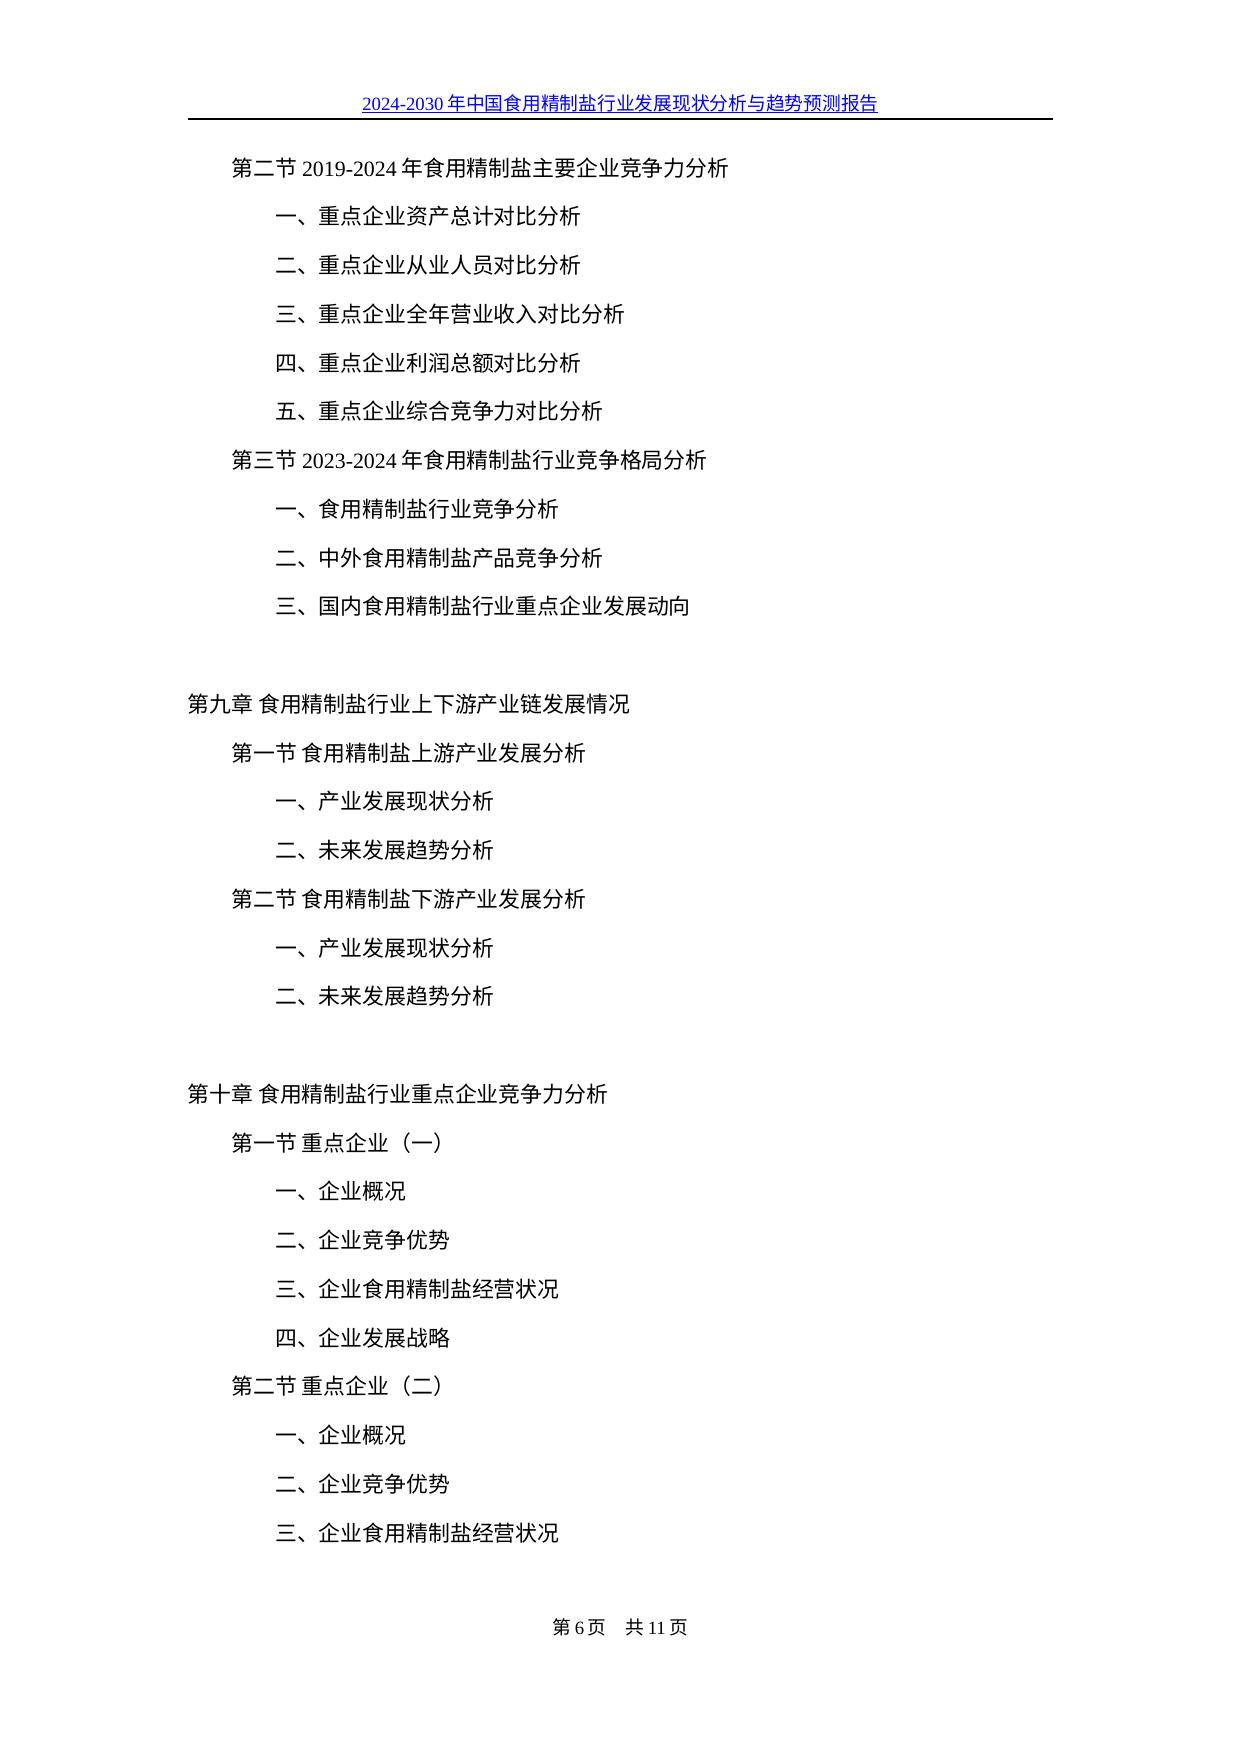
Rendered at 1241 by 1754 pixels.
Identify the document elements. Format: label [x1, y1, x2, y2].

text [187, 150, 1053, 1548]
